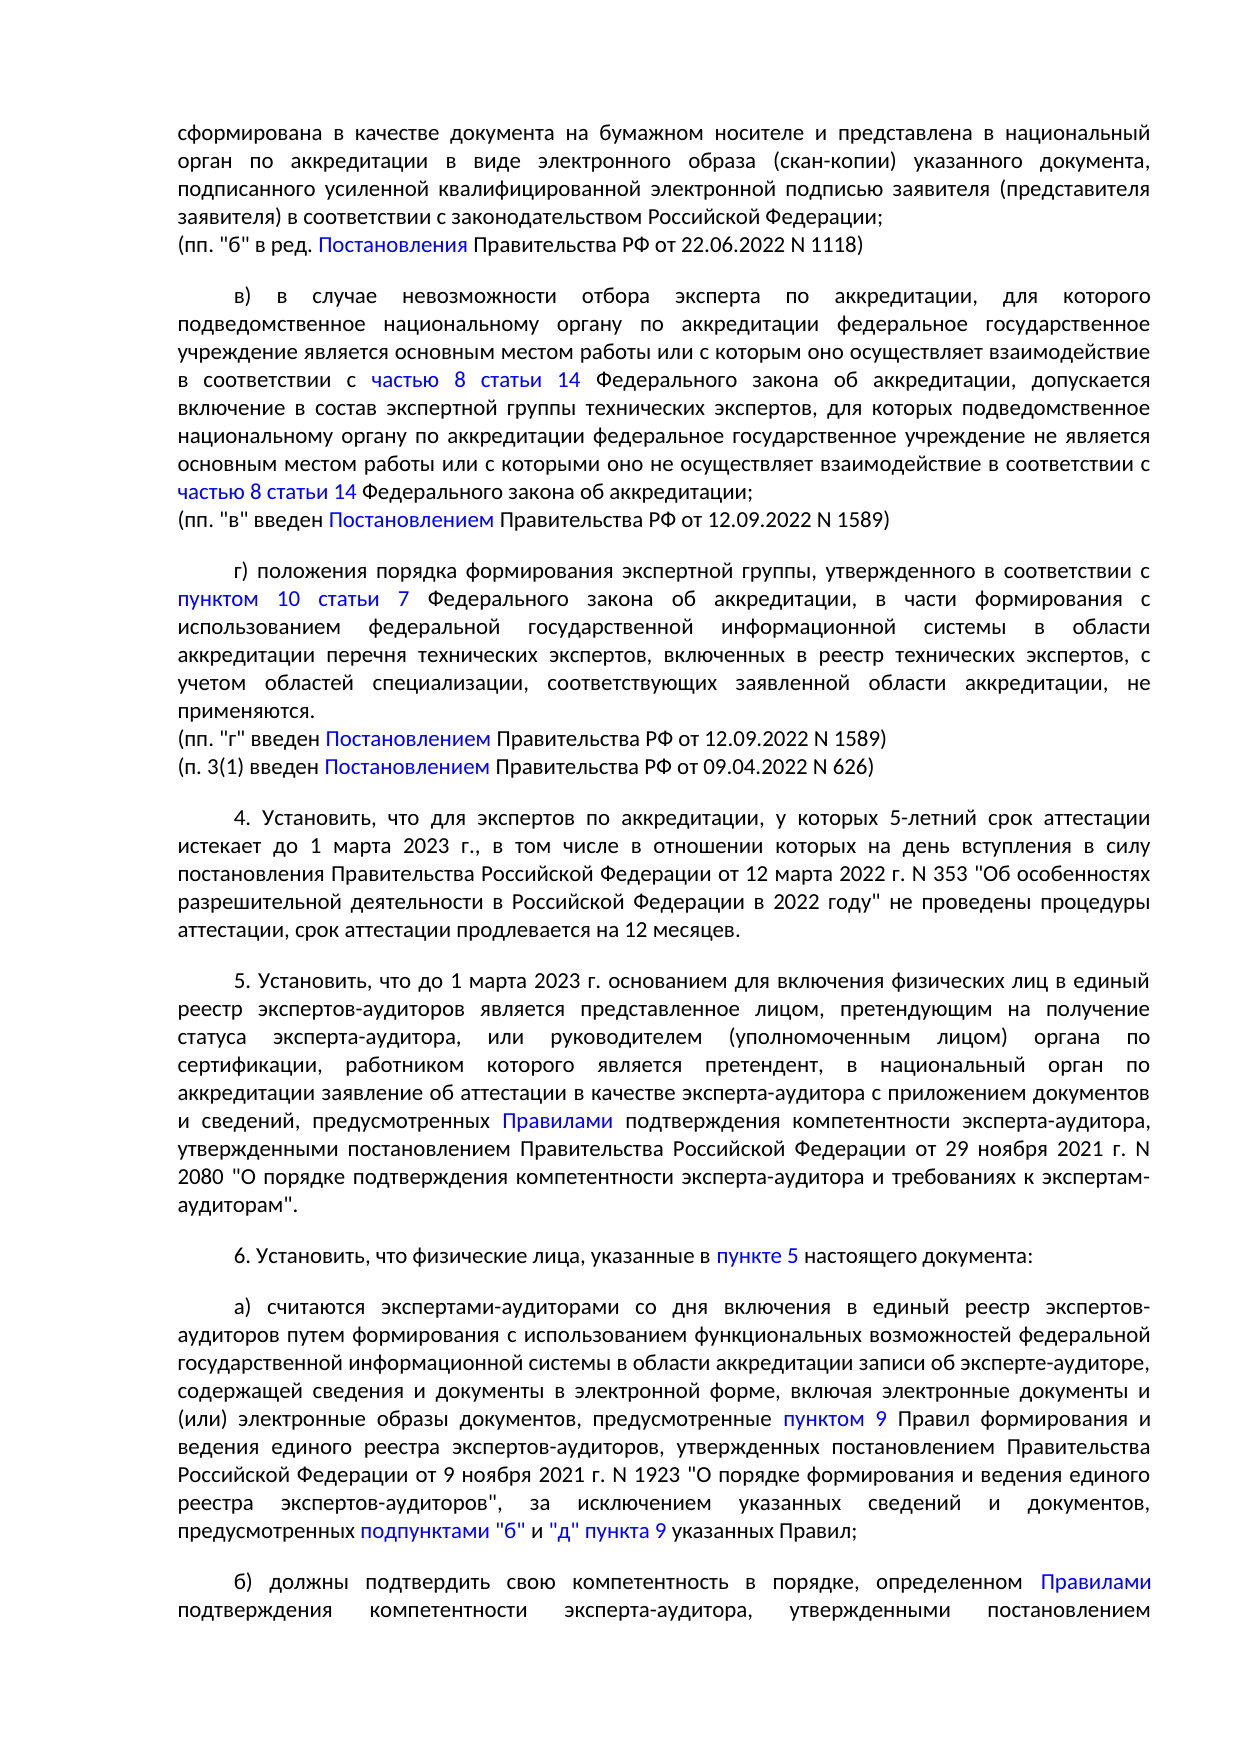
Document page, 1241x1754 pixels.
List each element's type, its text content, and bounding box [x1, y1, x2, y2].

text (п. 3(1) введен Постановлением Правительства РФ от 09.04.2022 N 626) [177, 752, 1152, 780]
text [177, 1567, 1152, 1623]
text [177, 118, 1152, 230]
text 4. Установить, что для экспертов по аккредитации, у которых 5-летний срок аттестации истекает до 1 марта 2023 г., в том числе в отношении которых на день вступления в силу постановления Правительства Российской Федерации от 12 марта 2022 г. N 353 "Об особенностях разрешительной деятельности в Российской Федерации в 2022 году" не проведены процедуры аттестации, срок аттестации продлевается на 12 месяцев. [177, 803, 1152, 943]
text 5. Установить, что до 1 марта 2023 г. основанием для включения физических лиц в единый реестр экспертов-аудиторов является представленное лицом, претендующим на получение статуса эксперта-аудитора, или руководителем (уполномоченным лицом) органа по сертификации, работником которого является претендент, в национальный орган по аккредитации заявление об аттестации в качестве эксперта-аудитора с приложением документов и сведений, предусмотренных Правилами подтверждения компетентности эксперта-аудитора, утвержденными постановлением Правительства Российской Федерации от 29 ноября 2021 г. N 2080 "О порядке подтверждения компетентности эксперта-аудитора и требованиях к экспертам-аудиторам". [177, 966, 1152, 1218]
text г) положения порядка формирования экспертной группы, утвержденного в соответствии с пунктом 10 статьи 7 Федерального закона об аккредитации, в части формирования с использованием федеральной государственной информационной системы в области аккредитации перечня технических экспертов, включенных в реестр технических экспертов, с учетом областей специализации, соответствующих заявленной области аккредитации, не применяются. [177, 556, 1152, 724]
text (пп. "б" в ред. Постановления Правительства РФ от 22.06.2022 N 1118) [177, 230, 1152, 258]
text 6. Установить, что физические лица, указанные в пункте 5 настоящего документа: [177, 1241, 1152, 1269]
text в) в случае невозможности отбора эксперта по аккредитации, для которого подведомственное национальному органу по аккредитации федеральное государственное учреждение является основным местом работы или с которым оно осуществляет взаимодействие в соответствии с частью 8 статьи 14 Федерального закона об аккредитации, допускается включение в состав экспертной группы технических экспертов, для которых подведомственное национальному органу по аккредитации федеральное государственное учреждение не является основным местом работы или с которыми оно не осуществляет взаимодействие в соответствии с частью 8 статьи 14 Федерального закона об аккредитации; [177, 281, 1152, 505]
text а) считаются экспертами-аудиторами со дня включения в единый реестр экспертов-аудиторов путем формирования с использованием функциональных возможностей федеральной государственной информационной системы в области аккредитации записи об эксперте-аудиторе, содержащей сведения и документы в электронной форме, включая электронные документы и (или) электронные образы документов, предусмотренные пунктом 9 Правил формирования и ведения единого реестра экспертов-аудиторов, утвержденных постановлением Правительства Российской Федерации от 9 ноября 2021 г. N 1923 "О порядке формирования и ведения единого реестра экспертов-аудиторов", за исключением указанных сведений и документов, предусмотренных подпунктами "б" и "д" пункта 9 указанных Правил; [177, 1292, 1152, 1544]
text (пп. "г" введен Постановлением Правительства РФ от 12.09.2022 N 1589) [177, 724, 1152, 752]
text (пп. "в" введен Постановлением Правительства РФ от 12.09.2022 N 1589) [177, 505, 1152, 533]
